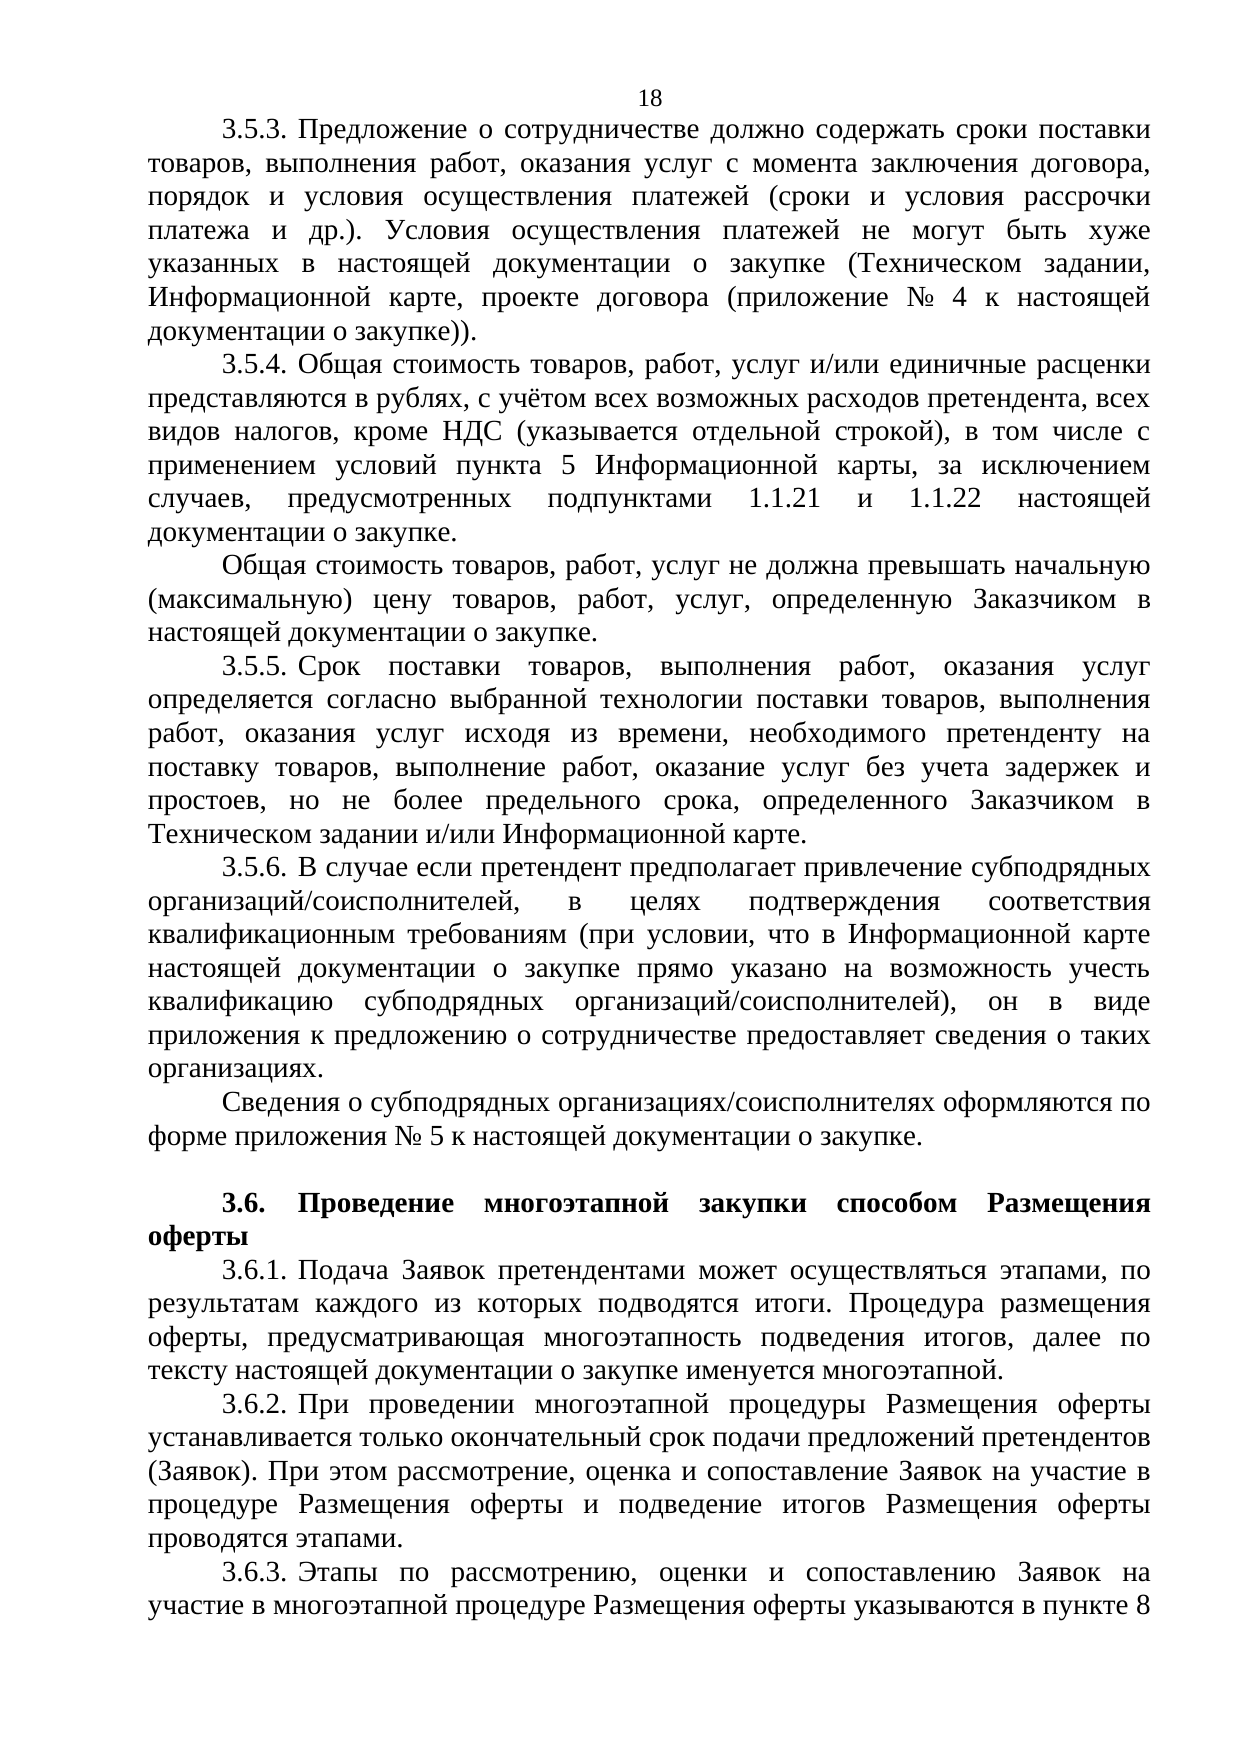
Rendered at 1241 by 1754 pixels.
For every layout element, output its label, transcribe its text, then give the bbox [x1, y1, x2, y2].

list При проведении многоэтапной процедуры Размещения оферты устанавливается только окончательный срок подачи предложений претендентов (Заявок). При этом рассмотрение, оценка и сопоставление Заявок на участие в процедуре Размещения оферты и подведение итогов Размещения оферты проводятся этапами. [148, 1386, 1152, 1554]
list В случае если претендент предполагает привлечение субподрядных организаций/соисполнителей, в целях подтверждения соответствия квалификационным требованиям (при условии, что в Информационной карте настоящей документации о закупке прямо указано на возможность учесть квалификацию субподрядных организаций/соисполнителей), он в виде приложения к предложению о сотрудничестве предоставляет сведения о таких организациях. [148, 849, 1152, 1084]
text Общая стоимость товаров, работ, услуг не должна превышать начальную (максимальную) цену товаров, работ, услуг, определенную Заказчиком в настоящей документации о закупке. [148, 547, 1152, 648]
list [148, 1554, 1152, 1621]
list Общая стоимость товаров, работ, услуг и/или единичные расценки представляются в рублях, с учётом всех возможных расходов претендента, всех видов налогов, кроме НДС (указывается отдельной строкой), в том числе с применением условий пункта 5 Информационной карты, за исключением случаев, предусмотренных подпунктами 1.1.21 и 1.1.22 настоящей документации о закупке. [148, 346, 1152, 547]
list Проведение многоэтапной закупки способом Размещения оферты [148, 1185, 1152, 1252]
list Подача Заявок претендентами может осуществляться этапами, по результатам каждого из которых подводятся итоги. Процедура размещения оферты, предусматривающая многоэтапность подведения итогов, далее по тексту настоящей документации о закупке именуется многоэтапной. [148, 1252, 1152, 1386]
list Срок поставки товаров, выполнения работ, оказания услуг определяется согласно выбранной технологии поставки товаров, выполнения работ, оказания услуг исходя из времени, необходимого претенденту на поставку товаров, выполнение работ, оказание услуг без учета задержек и простоев, но не более предельного срока, определенного Заказчиком в Техническом задании и/или Информационной карте. [148, 648, 1152, 849]
text Сведения о субподрядных организациях/соисполнителях оформляются по форме приложения № 5 к настоящей документации о закупке. [148, 1084, 1152, 1151]
list Предложение о сотрудничестве должно содержать сроки поставки товаров, выполнения работ, оказания услуг с момента заключения договора, порядок и условия осуществления платежей (сроки и условия рассрочки платежа и др.). Условия осуществления платежей не могут быть хуже указанных в настоящей документации о закупке (Техническом задании, Информационной карте, проекте договора (приложение № 4 к настоящей документации о закупке)). [148, 111, 1152, 346]
